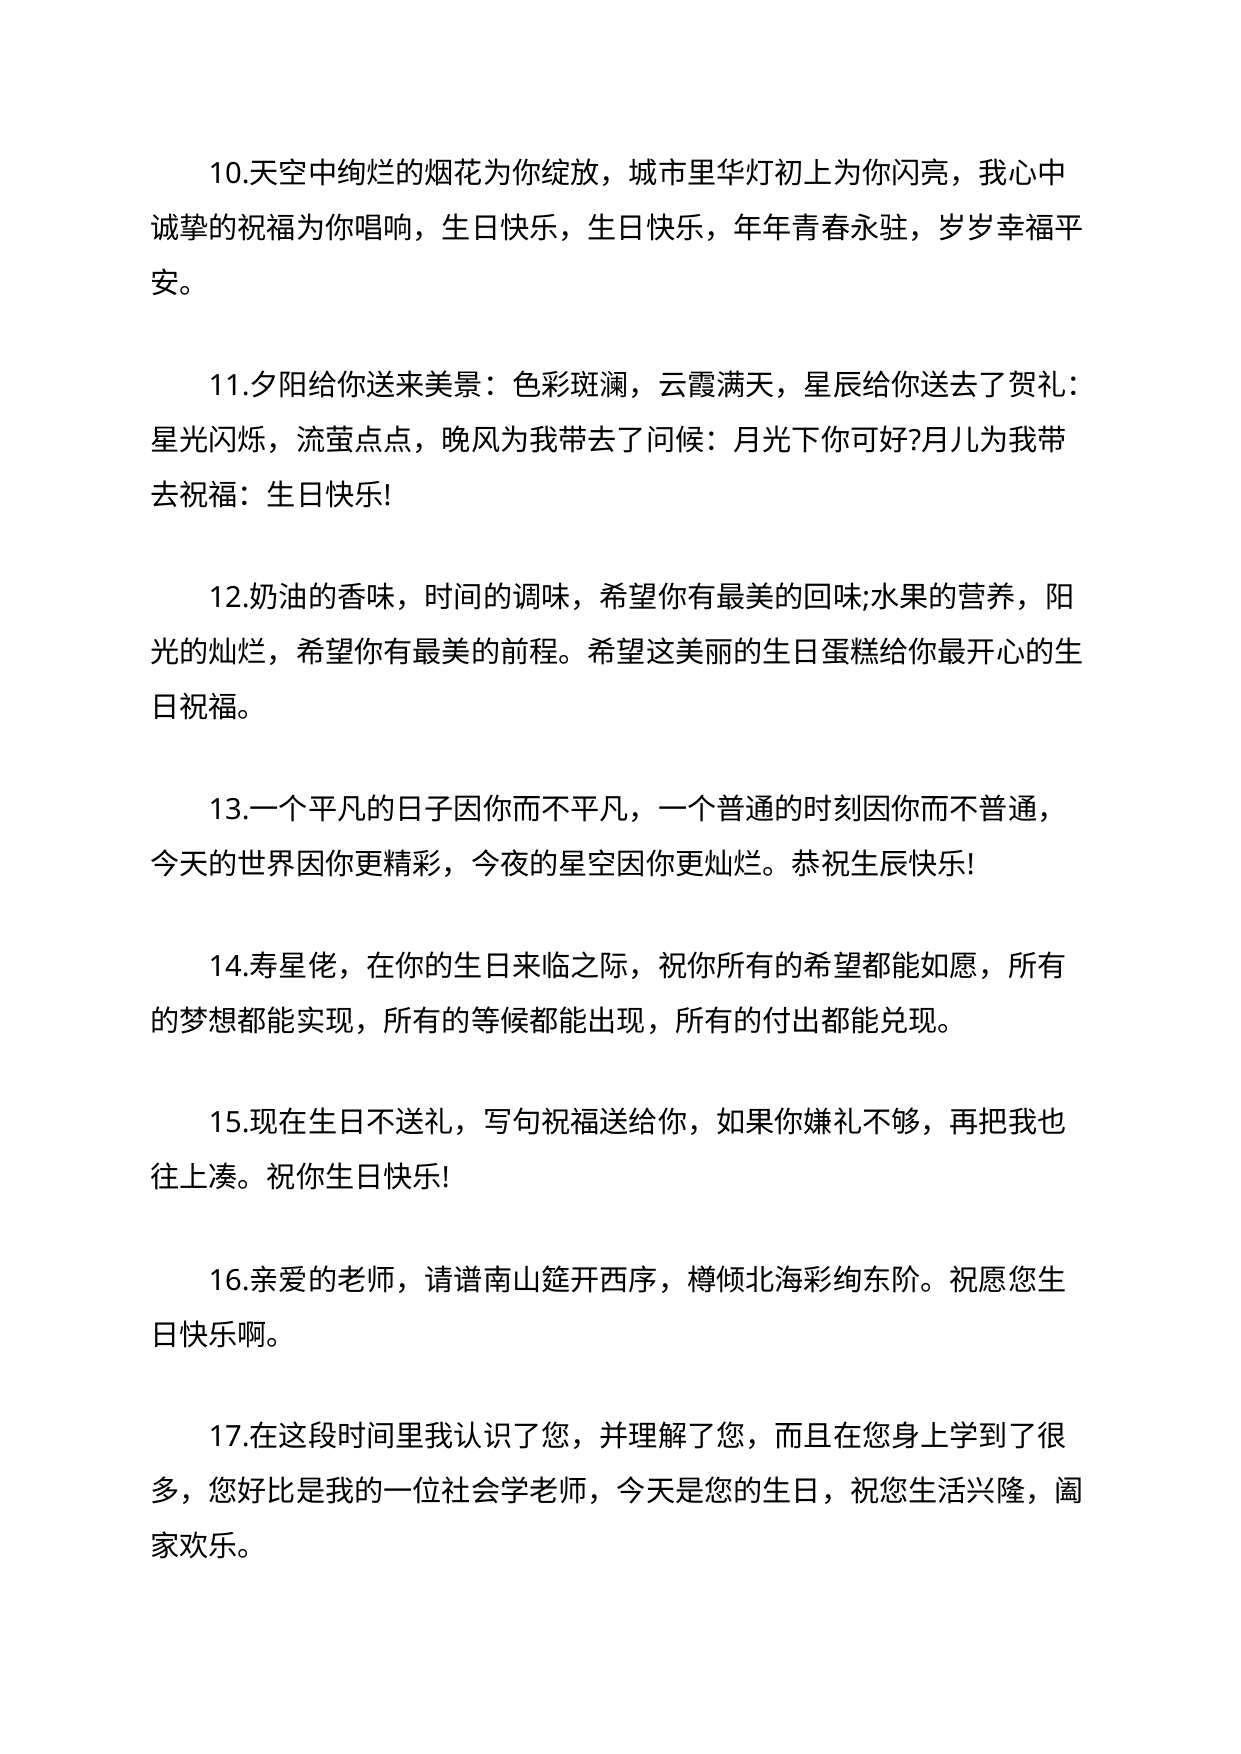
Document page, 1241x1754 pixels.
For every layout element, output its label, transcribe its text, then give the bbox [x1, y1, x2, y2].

text 10.天空中绚烂的烟花为你绽放，城市里华灯初上为你闪亮，我心中诚挚的祝福为你唱响，生日快乐，生日快乐，年年青春永驻，岁岁幸福平安。 [150, 150, 1090, 302]
text 11.夕阳给你送来美景：色彩斑澜，云霞满天，星辰给你送去了贺礼：星光闪烁，流萤点点，晚风为我带去了问候：月光下你可好?月儿为我带去祝福：生日快乐! [150, 362, 1090, 514]
text 15.现在生日不送礼，写句祝福送给你，如果你嫌礼不够，再把我也往上凑。祝你生日快乐! [150, 1099, 1090, 1196]
text 16.亲爱的老师，请谱南山筵开西序，樽倾北海彩绚东阶。祝愿您生日快乐啊。 [150, 1256, 1090, 1353]
text 14.寿星佬，在你的生日来临之际，祝你所有的希望都能如愿，所有的梦想都能实现，所有的等候都能出现，所有的付出都能兑现。 [150, 942, 1090, 1039]
text 12.奶油的香味，时间的调味，希望你有最美的回味;水果的营养，阳光的灿烂，希望你有最美的前程。希望这美丽的生日蛋糕给你最开心的生日祝福。 [150, 574, 1090, 726]
text 13.一个平凡的日子因你而不平凡，一个普通的时刻因你而不普通，今天的世界因你更精彩，今夜的星空因你更灿烂。恭祝生辰快乐! [150, 785, 1090, 883]
text 17.在这段时间里我认识了您，并理解了您，而且在您身上学到了很多，您好比是我的一位社会学老师，今天是您的生日，祝您生活兴隆，阖家欢乐。 [150, 1413, 1090, 1565]
